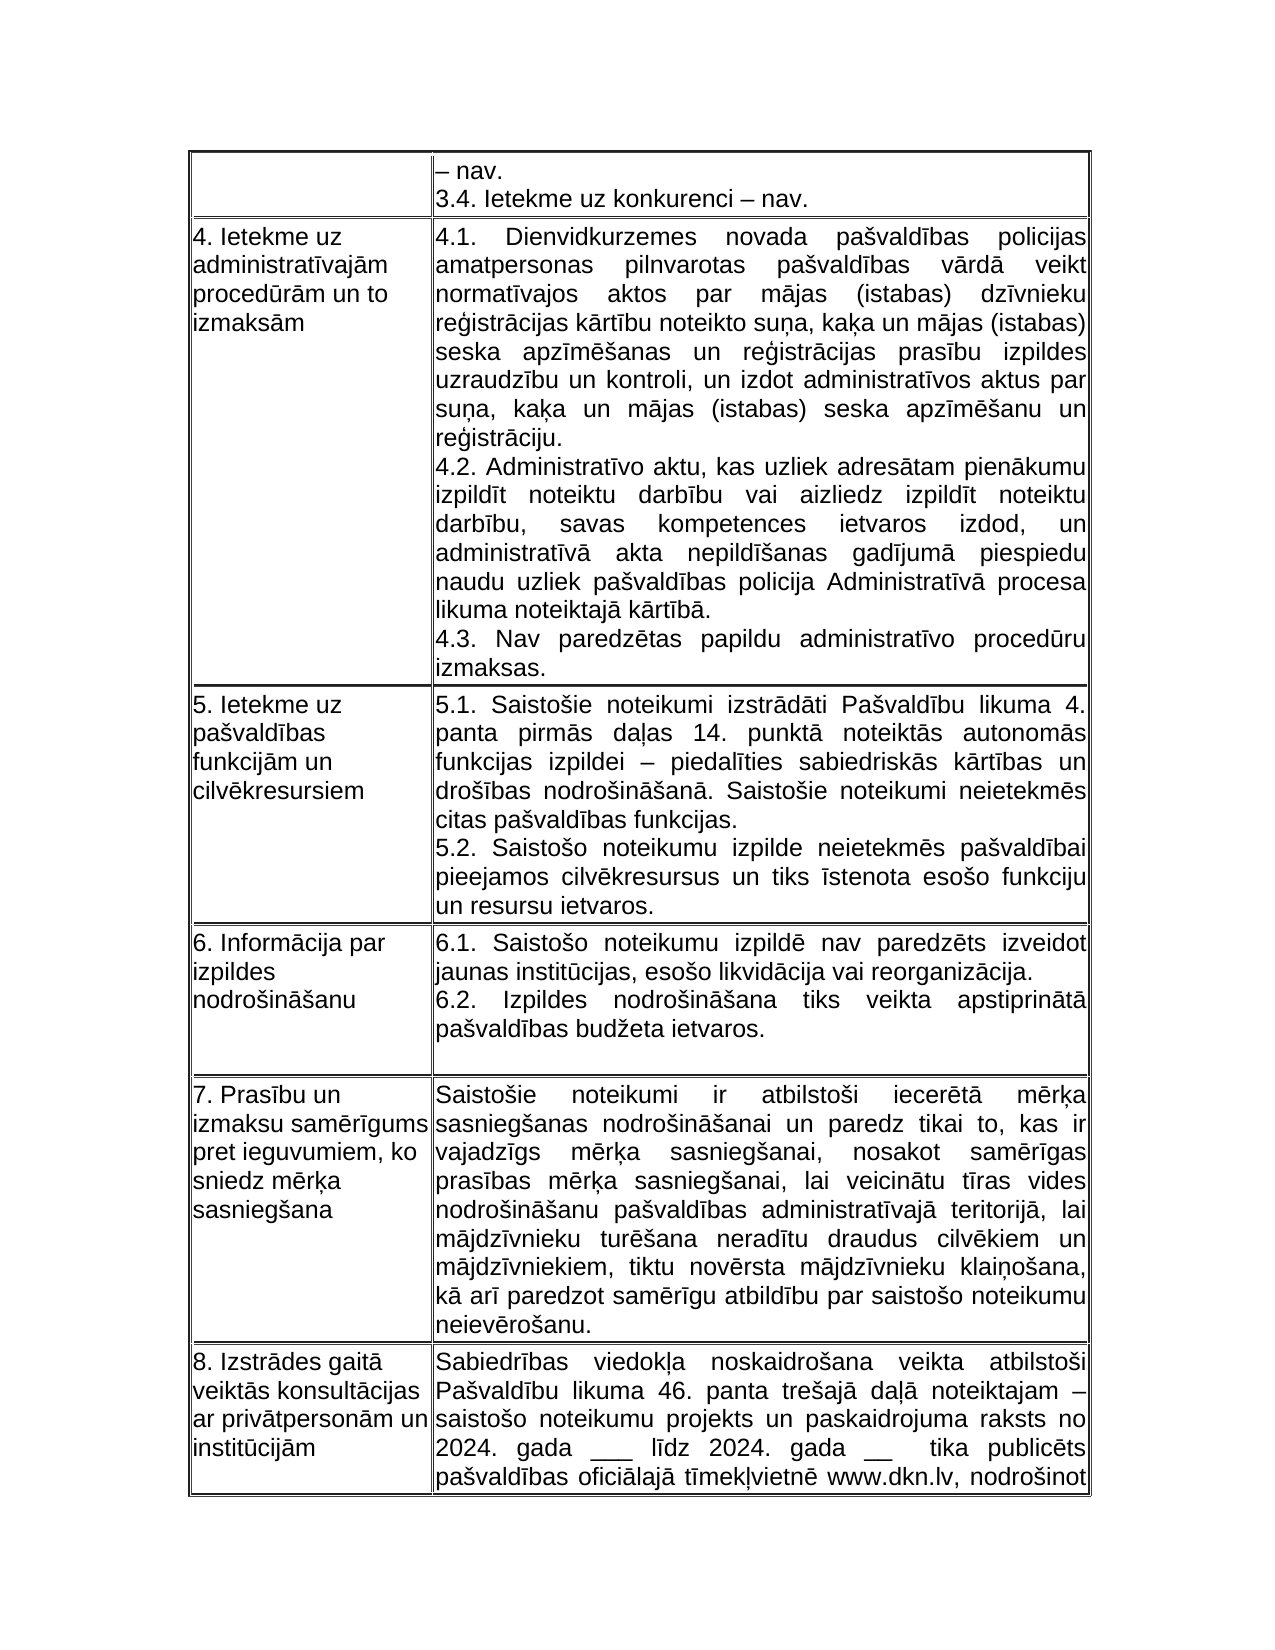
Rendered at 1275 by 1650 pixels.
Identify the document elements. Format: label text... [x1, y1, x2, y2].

table_cell Saistošie noteikumi ir atbilstoši iecerētā mērķa sasniegšanas nodrošināšanai un paredz tikai to, kas ir vajadzīgs mērķa sasniegšanai, nosakot samērīgas prasības mērķa sasniegšanai, lai veicinātu tīras vides nodrošināšanu pašvaldības administratīvajā teritorijā, lai mājdzīvnieku turēšana neradītu draudus cilvēkiem un mājdzīvniekiem, tiktu novērsta mājdzīvnieku klaiņošana, kā arī paredzot samērīgu atbildību par saistošo noteikumu neievērošanu. [434, 1074, 1089, 1341]
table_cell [433, 153, 1088, 216]
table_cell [192, 1341, 433, 1493]
table_cell 6.1. Saistošo noteikumu izpildē nav paredzēts izveidot jaunas institūcijas, esošo likvidācija vai reorganizācija. 6.2. Izpildes nodrošināšana tiks veikta apstiprinātā pašvaldības budžeta ietvaros. [434, 922, 1089, 1074]
table_cell 4.1. Dienvidkurzemes novada pašvaldības policijas amatpersonas pilnvarotas pašvaldības vārdā veikt normatīvajos aktos par mājas (istabas) dzīvnieku reģistrācijas kārtību noteikto suņa, kaķa un mājas (istabas) seska apzīmēšanas un reģistrācijas prasību izpildes uzraudzību un kontroli, un izdot administratīvos aktus par suņa, kaķa un mājas (istabas) seska apzīmēšanu un reģistrāciju. 4.2. Administratīvo aktu, kas uzliek adresātam pienākumu izpildīt noteiktu darbību vai aizliedz izpildīt noteiktu darbību, savas kompetences ietvaros izdod, un administratīvā akta nepildīšanas gadījumā piespiedu naudu uzliek pašvaldības policija Administratīvā procesa likuma noteiktajā kārtībā. 4.3. Nav paredzētas papildu administratīvo procedūru izmaksas. [433, 216, 1090, 684]
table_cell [433, 1341, 1089, 1493]
table_cell 5. Ietekme uz pašvaldības funkcijām un cilvēkresursiem [192, 684, 431, 922]
table_cell 6. Informācija par izpildes nodrošināšanu [192, 922, 431, 1074]
table_cell 7. Prasību un izmaksu samērīgums pret ieguvumiem, ko sniedz mērķa sasniegšana [192, 1074, 431, 1341]
table_cell 4. Ietekme uz administratīvajām procedūrām un to izmaksām [190, 216, 433, 684]
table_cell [192, 153, 433, 216]
table_cell 5.1. Saistošie noteikumi izstrādāti Pašvaldību likuma 4. panta pirmās daļas 14. punktā noteiktās autonomās funkcijas izpildei – piedalīties sabiedriskās kārtības un drošības nodrošināšanā. Saistošie noteikumi neietekmēs citas pašvaldības funkcijas. 5.2. Saistošo noteikumu izpilde neietekmēs pašvaldībai pieejamos cilvēkresursus un tiks īstenota esošo funkciju un resursu ietvaros. [434, 684, 1088, 922]
